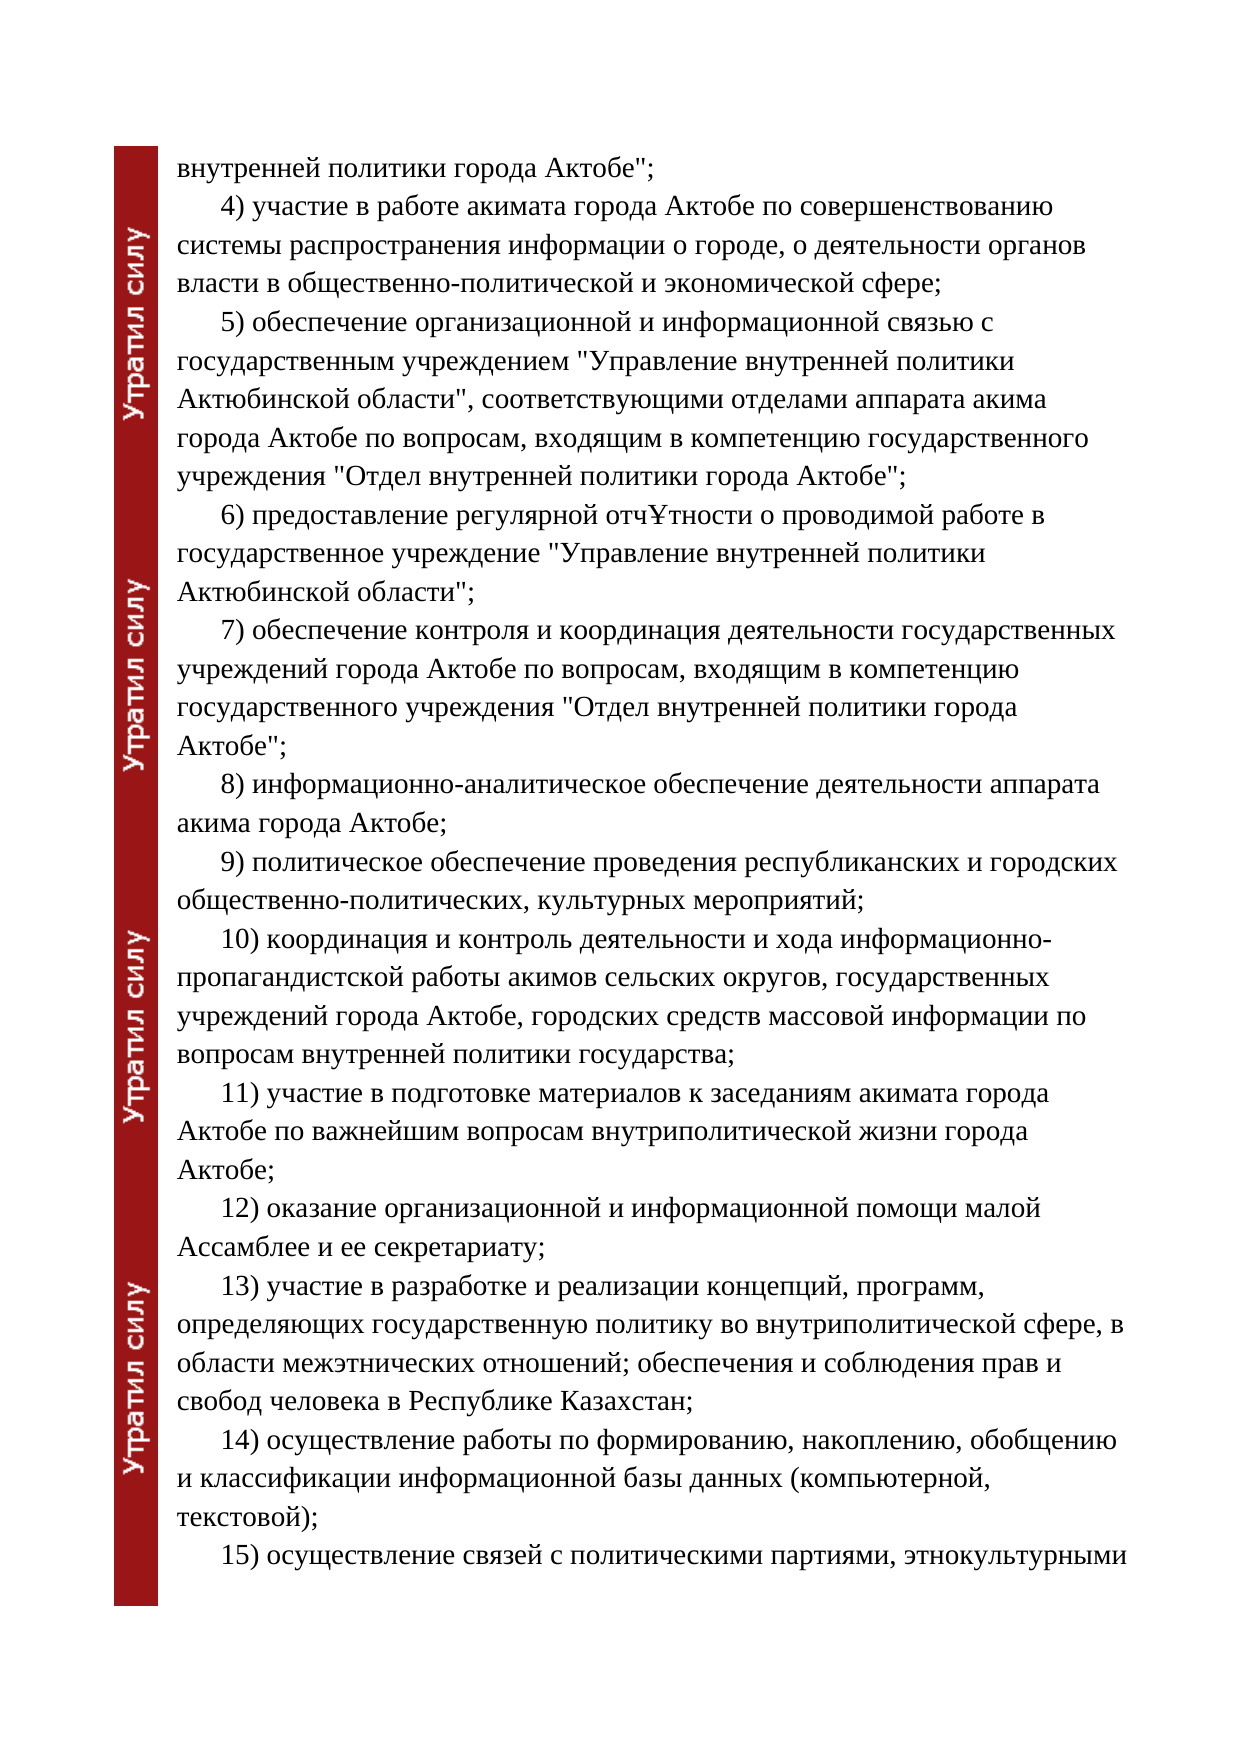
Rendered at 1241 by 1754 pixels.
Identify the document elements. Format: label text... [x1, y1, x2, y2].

picture [114, 1571, 158, 1606]
picture [114, 146, 158, 150]
